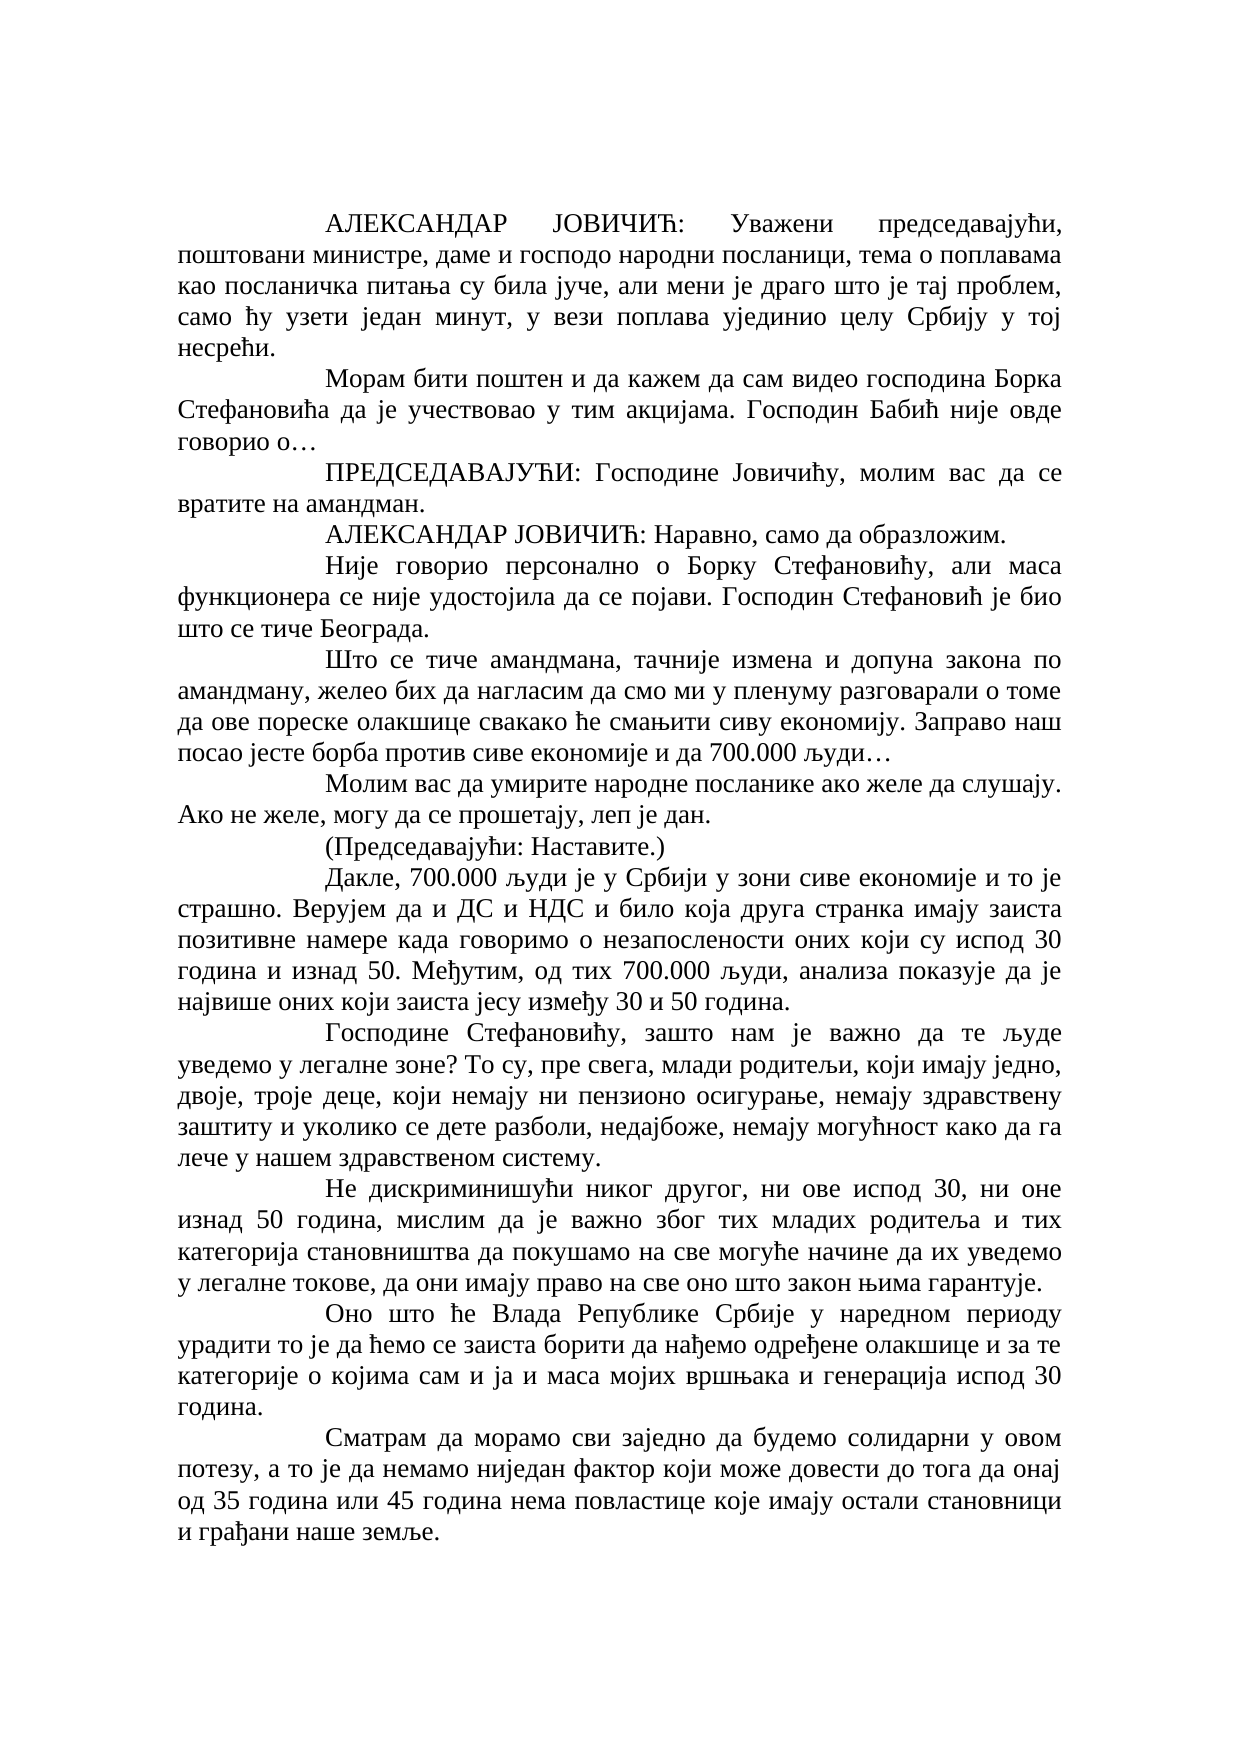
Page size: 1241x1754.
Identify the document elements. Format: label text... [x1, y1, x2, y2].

text ПРЕДСЕДАВАЈУЋИ: Господине Јовичићу, молим вас да се вратите на амандман. [177, 456, 1063, 518]
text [177, 207, 1063, 362]
text Морам бити поштен и да кажем да сам видео господина Борка Стефановића да је учествовао у тим акцијама. Господин Бабић није овде говорио о… [177, 362, 1063, 456]
text Сматрам да морамо сви заједно да будемо солидарни у овом потезу, а то је да немамо ниједан фактор који може довести до тога да онај од 35 година или 45 година нема повластице које имају остали становници и грађани наше земље. [177, 1421, 1063, 1546]
text Господине Стефановићу, зашто нам је важно да те људе уведемо у легалне зоне? То су, пре свега, млади родитељи, који имају једно, двоје, троје деце, који немају ни пензионо осигурање, немају здравствену заштиту и уколико се дете разболи, недајбоже, немају могућност како да га лече у нашем здравственом систему. [177, 1017, 1063, 1172]
text Није говорио персонално о Борку Стефановићу, али маса функционера се није удостојила да се појави. Господин Стефановић је био што се тиче Београда. [177, 549, 1063, 643]
text (Председавајући: Наставите.) [177, 830, 1063, 861]
text Дакле, 700.000 људи је у Србији у зони сиве економије и то је страшно. Верујем да и ДС и НДС и било која друга странка имају заиста позитивне намере када говоримо о незапослености оних који су испод 30 година и изнад 50. Међутим, од тих 700.000 људи, анализа показује да је највише оних који заиста јесу између 30 и 50 година. [177, 861, 1063, 1017]
text Не дискриминишући никог другог, ни ове испод 30, ни оне изнад 50 година, мислим да је важно због тих младих родитеља и тих категорија становништва да покушамо на све могуће начине да их уведемо у легалне токове, да они имају право на све оно што закон њима гарантује. [177, 1172, 1063, 1297]
text АЛЕКСАНДАР ЈОВИЧИЋ: Наравно, само да образложим. [177, 518, 1063, 549]
text Молим вас да умирите народне посланике ако желе да слушају. Ако не желе, могу да се прошетају, леп је дан. [177, 767, 1063, 830]
text Оно што ће Влада Републике Србије у наредном периоду урадити то је да ћемо се заиста борити да нађемо одређене олакшице и за те категорије о којима сам и ја и маса мојих вршњака и генерација испод 30 година. [177, 1297, 1063, 1421]
text Што се тиче амандмана, тачније измена и допуна закона по амандману, желео бих да нагласим да смо ми у пленуму разговарали о томе да ове пореске олакшице свакако ће смањити сиву економију. Заправо наш посао јесте борба против сиве економије и да 700.000 људи… [177, 643, 1063, 767]
